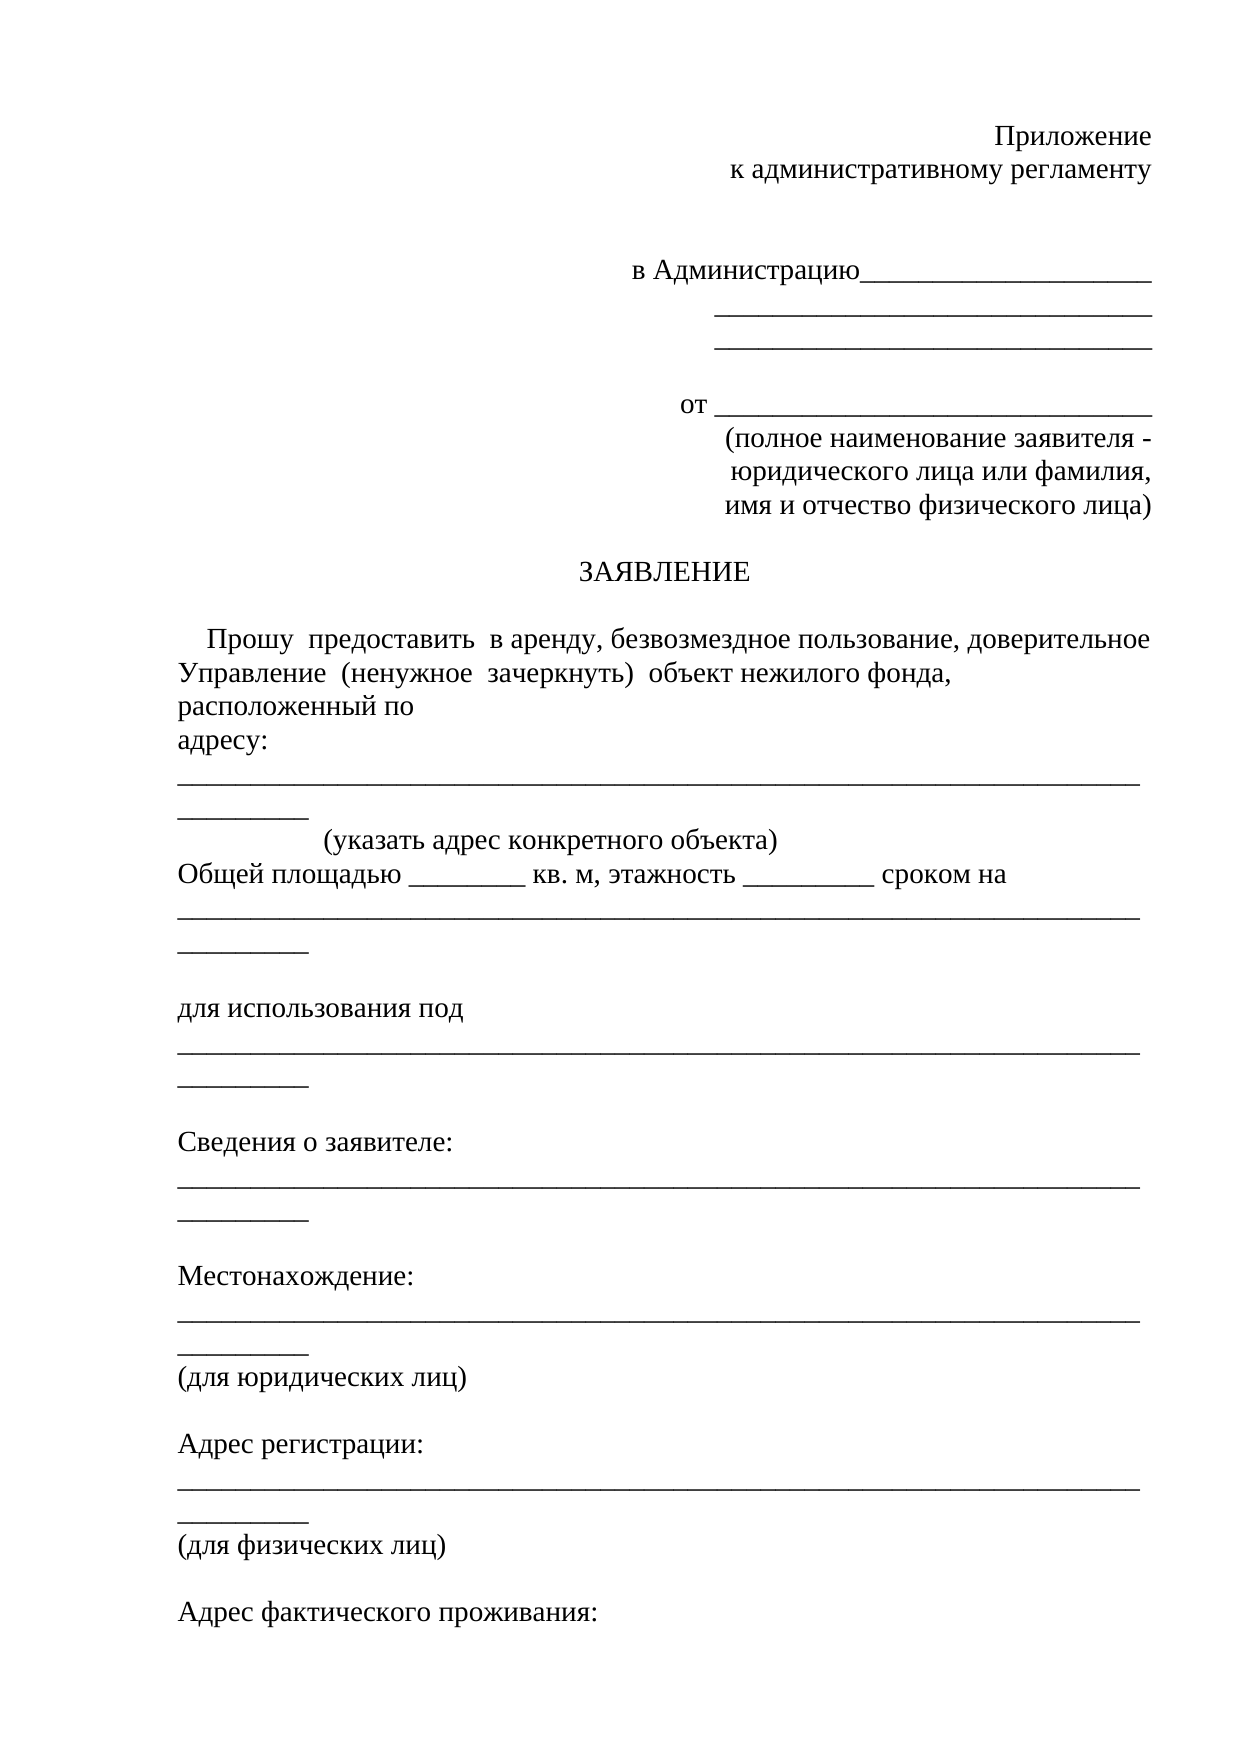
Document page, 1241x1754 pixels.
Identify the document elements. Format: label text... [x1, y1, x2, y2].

text Управление (ненужное зачеркнуть) объект нежилого фонда, расположенный по [177, 655, 1152, 722]
text юридического лица или фамилия, [177, 453, 1152, 487]
text Общей площадью ________ кв. м, этажность _________ сроком на [177, 856, 1152, 889]
text ______________________________ [177, 286, 1152, 319]
text ___________________________________________________________________________ [177, 1292, 1152, 1359]
text (полное наименование заявителя - [177, 420, 1152, 453]
text ___________________________________________________________________________ [177, 1024, 1152, 1091]
text имя и отчество физического лица) [177, 487, 1152, 521]
text для использования под [177, 990, 1152, 1024]
text к административному регламенту [177, 152, 1152, 185]
text (указать адрес конкретного объекта) [177, 822, 1152, 856]
text Прошу предоставить в аренду, безвозмездное пользование, доверительное [177, 621, 1152, 655]
text от ______________________________ [177, 386, 1152, 420]
text Приложение [177, 118, 1152, 152]
text ___________________________________________________________________________ [177, 755, 1152, 822]
text в Администрацию____________________ [177, 252, 1152, 286]
text Местонахождение: [177, 1258, 1152, 1292]
text (для юридических лиц) [177, 1359, 1152, 1393]
text Адрес фактического проживания: [177, 1594, 1152, 1627]
text Адрес регистрации: [177, 1426, 1152, 1460]
text ЗАЯВЛЕНИЕ [177, 554, 1152, 588]
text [177, 1460, 1152, 1527]
text ___________________________________________________________________________ [177, 889, 1152, 957]
text ______________________________ [177, 319, 1152, 353]
text ___________________________________________________________________________ [177, 1158, 1152, 1225]
text Сведения о заявителе: [177, 1124, 1152, 1158]
text адресу: [177, 722, 1152, 755]
text (для физических лиц) [177, 1527, 1152, 1560]
